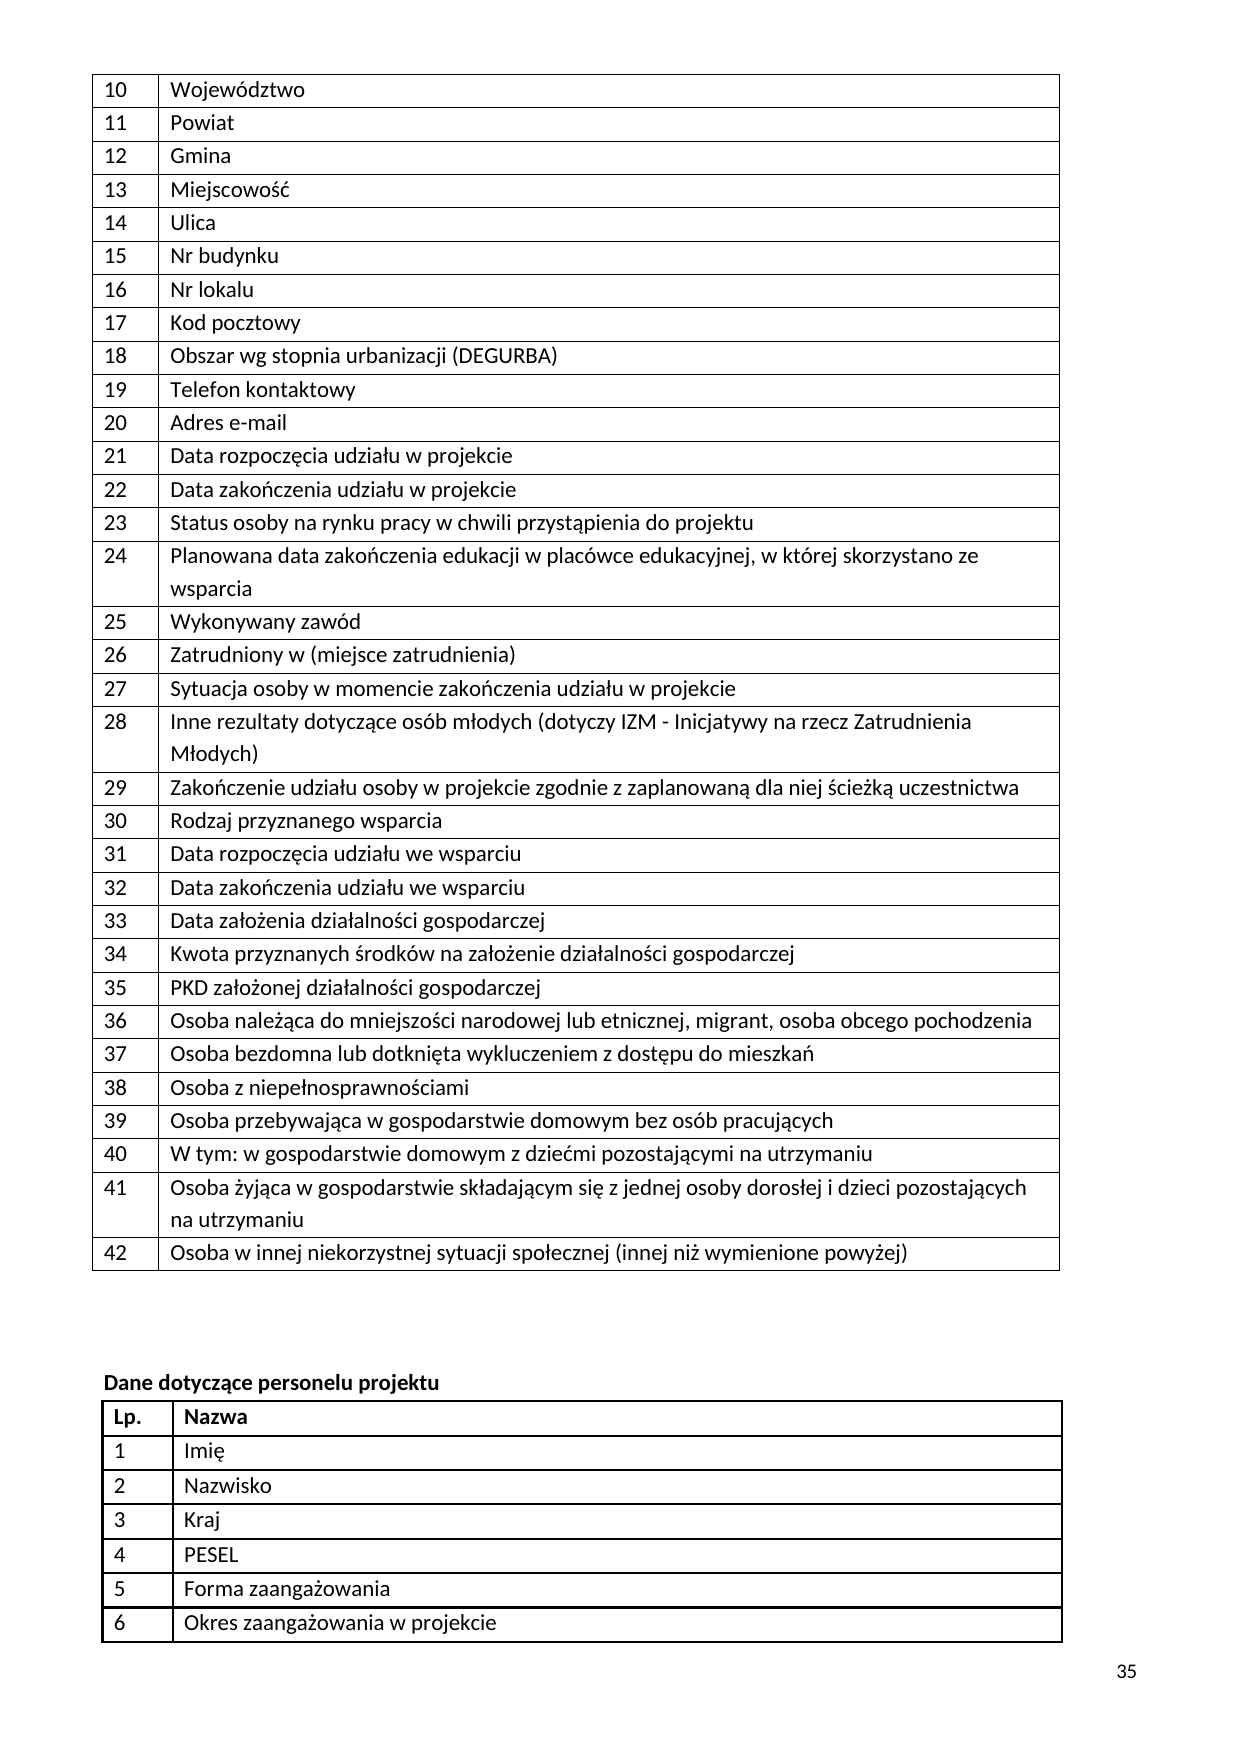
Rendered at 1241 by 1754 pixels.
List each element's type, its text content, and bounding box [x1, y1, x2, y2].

table_cell Adres e-mail [159, 408, 1059, 441]
table_cell Powiat [159, 108, 1059, 141]
table_cell 17 [93, 308, 158, 341]
table_cell Zatrudniony w (miejsce zatrudnienia) [159, 640, 1059, 673]
table_cell 40 [93, 1139, 158, 1172]
table_cell Status osoby na rynku pracy w chwili przystąpienia do projektu [159, 508, 1059, 541]
table_cell 27 [93, 674, 158, 706]
table_cell 42 [93, 1238, 158, 1270]
table_cell Osoba żyjąca w gospodarstwie składającym się z jednej osoby dorosłej i dzieci pozostających na utrzymaniu [159, 1173, 1059, 1237]
table_cell Kraj [174, 1505, 1061, 1538]
table_cell Data rozpoczęcia udziału we wsparciu [159, 839, 1059, 872]
table_cell Miejscowość [159, 175, 1059, 207]
table_cell 26 [93, 640, 158, 673]
table_cell 22 [93, 475, 158, 507]
table_cell 31 [93, 839, 158, 872]
table_cell Nr lokalu [159, 275, 1059, 307]
table_cell 4 [104, 1540, 172, 1572]
table_cell Data zakończenia udziału we wsparciu [159, 873, 1059, 905]
table_cell Okres zaangażowania w projekcie [174, 1609, 1061, 1641]
table_cell 34 [93, 939, 158, 972]
table_cell Ulica [159, 208, 1059, 241]
table_cell 20 [93, 408, 158, 441]
table_cell PKD założonej działalności gospodarczej [159, 973, 1059, 1005]
table_cell 33 [93, 906, 158, 938]
table_cell 23 [93, 508, 158, 541]
table_cell Osoba w innej niekorzystnej sytuacji społecznej (innej niż wymienione powyżej) [159, 1238, 1059, 1270]
table_cell 24 [93, 542, 158, 606]
table_cell Kod pocztowy [159, 308, 1059, 341]
table_cell Planowana data zakończenia edukacji w placówce edukacyjnej, w której skorzystano ze wsparcia [159, 542, 1059, 606]
table_cell Data rozpoczęcia udziału w projekcie [159, 442, 1059, 474]
table_cell 3 [104, 1505, 172, 1538]
table_cell Rodzaj przyznanego wsparcia [159, 806, 1059, 838]
table_cell PESEL [174, 1540, 1061, 1572]
table_cell 11 [93, 108, 158, 141]
table_header Nazwa [174, 1402, 1061, 1434]
table_cell Telefon kontaktowy [159, 375, 1059, 407]
table_cell 35 [93, 973, 158, 1005]
table_cell 19 [93, 375, 158, 407]
table_cell 15 [93, 242, 158, 274]
table_cell 28 [93, 707, 158, 772]
table_cell Data zakończenia udziału w projekcie [159, 475, 1059, 507]
table_cell Wykonywany zawód [159, 607, 1059, 639]
table_cell 37 [93, 1039, 158, 1072]
table_cell Kwota przyznanych środków na założenie działalności gospodarczej [159, 939, 1059, 972]
table_cell 25 [93, 607, 158, 639]
table_cell 14 [93, 208, 158, 241]
table_cell 10 [93, 75, 158, 107]
text Dane dotyczące personelu projektu [103, 1368, 1137, 1396]
table_cell 36 [93, 1006, 158, 1038]
table_cell Nr budynku [159, 242, 1059, 274]
table_cell Zakończenie udziału osoby w projekcie zgodnie z zaplanowaną dla niej ścieżką uczestnictwa [159, 773, 1059, 805]
table_cell 30 [93, 806, 158, 838]
table_cell Data założenia działalności gospodarczej [159, 906, 1059, 938]
table_cell 38 [93, 1073, 158, 1105]
table_cell 6 [104, 1609, 172, 1641]
table_cell Osoba bezdomna lub dotknięta wykluczeniem z dostępu do mieszkań [159, 1039, 1059, 1072]
table_cell 16 [93, 275, 158, 307]
table_cell 39 [93, 1106, 158, 1138]
table_cell 5 [104, 1574, 172, 1606]
table_cell 29 [93, 773, 158, 805]
table_header Lp. [104, 1402, 172, 1434]
table_cell Osoba należąca do mniejszości narodowej lub etnicznej, migrant, osoba obcego pochodzenia [159, 1006, 1059, 1038]
table_cell 41 [93, 1173, 158, 1237]
table_cell Forma zaangażowania [174, 1574, 1061, 1606]
table_cell Osoba z niepełnosprawnościami [159, 1073, 1059, 1105]
table_cell Województwo [159, 75, 1059, 107]
table_cell W tym: w gospodarstwie domowym z dziećmi pozostającymi na utrzymaniu [159, 1139, 1059, 1172]
table_cell Osoba przebywająca w gospodarstwie domowym bez osób pracujących [159, 1106, 1059, 1138]
table_cell 12 [93, 142, 158, 174]
table_cell Nazwisko [174, 1471, 1061, 1503]
table_cell 1 [104, 1437, 172, 1469]
table_cell Sytuacja osoby w momencie zakończenia udziału w projekcie [159, 674, 1059, 706]
table_cell Gmina [159, 142, 1059, 174]
table_cell Obszar wg stopnia urbanizacji (DEGURBA) [159, 342, 1059, 374]
table_cell 18 [93, 342, 158, 374]
table_cell 13 [93, 175, 158, 207]
table_cell 2 [104, 1471, 172, 1503]
table_cell 21 [93, 442, 158, 474]
table_cell 32 [93, 873, 158, 905]
table_cell Inne rezultaty dotyczące osób młodych (dotyczy IZM - Inicjatywy na rzecz Zatrudnienia Młodych) [159, 707, 1059, 772]
table_cell Imię [174, 1437, 1061, 1469]
